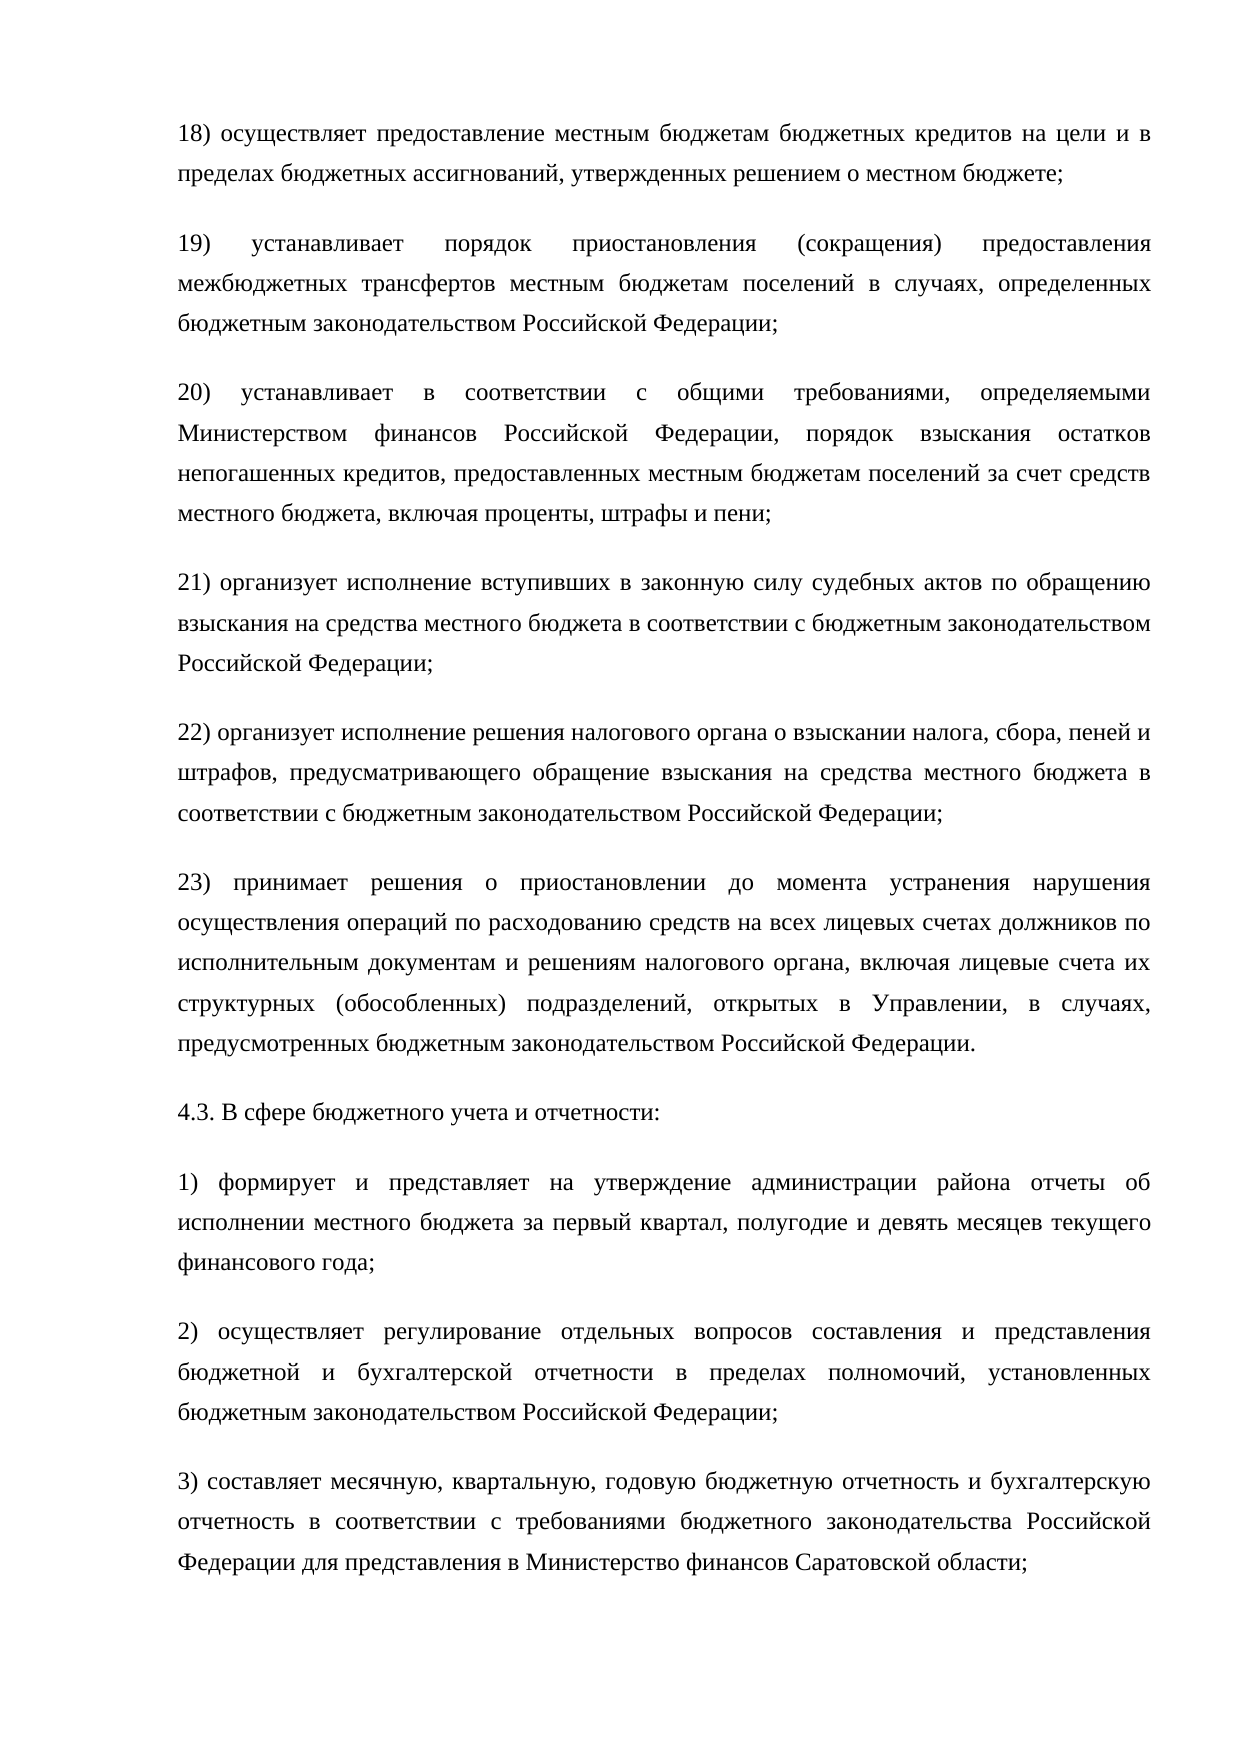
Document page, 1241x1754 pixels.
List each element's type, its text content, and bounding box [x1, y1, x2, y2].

text 22) организует исполнение решения налогового органа о взыскании налога, сбора, пеней и штрафов, предусматривающего обращение взыскания на средства местного бюджета в соответствии с бюджетным законодательством Российской Федерации; [177, 717, 1152, 826]
text 2) осуществляет регулирование отдельных вопросов составления и представления бюджетной и бухгалтерской отчетности в пределах полномочий, установленных бюджетным законодательством Российской Федерации; [177, 1316, 1152, 1426]
text 18) осуществляет предоставление местным бюджетам бюджетных кредитов на цели и в пределах бюджетных ассигнований, утвержденных решением о местном бюджете; [177, 118, 1152, 187]
text 20) устанавливает в соответствии с общими требованиями, определяемыми Министерством финансов Российской Федерации, порядок взыскания остатков непогашенных кредитов, предоставленных местным бюджетам поселений за счет средств местного бюджета, включая проценты, штрафы и пени; [177, 377, 1152, 527]
text 21) организует исполнение вступивших в законную силу судебных актов по обращению взыскания на средства местного бюджета в соответствии с бюджетным законодательством Российской Федерации; [177, 567, 1152, 677]
text 23) принимает решения о приостановлении до момента устранения нарушения осуществления операций по расходованию средств на всех лицевых счетах должников по исполнительным документам и решениям налогового органа, включая лицевые счета их структурных (обособленных) подразделений, открытых в Управлении, в случаях, предусмотренных бюджетным законодательством Российской Федерации. [177, 867, 1152, 1057]
text 19) устанавливает порядок приостановления (сокращения) предоставления межбюджетных трансфертов местным бюджетам поселений в случаях, определенных бюджетным законодательством Российской Федерации; [177, 228, 1152, 337]
text 3) составляет месячную, квартальную, годовую бюджетную отчетность и бухгалтерскую отчетность в соответствии с требованиями бюджетного законодательства Российской Федерации для представления в Министерство финансов Саратовской области; [177, 1466, 1152, 1575]
text 4.3. В сфере бюджетного учета и отчетности: [177, 1097, 1152, 1126]
text 1) формирует и представляет на утверждение администрации района отчеты об исполнении местного бюджета за первый квартал, полугодие и девять месяцев текущего финансового года; [177, 1167, 1152, 1276]
